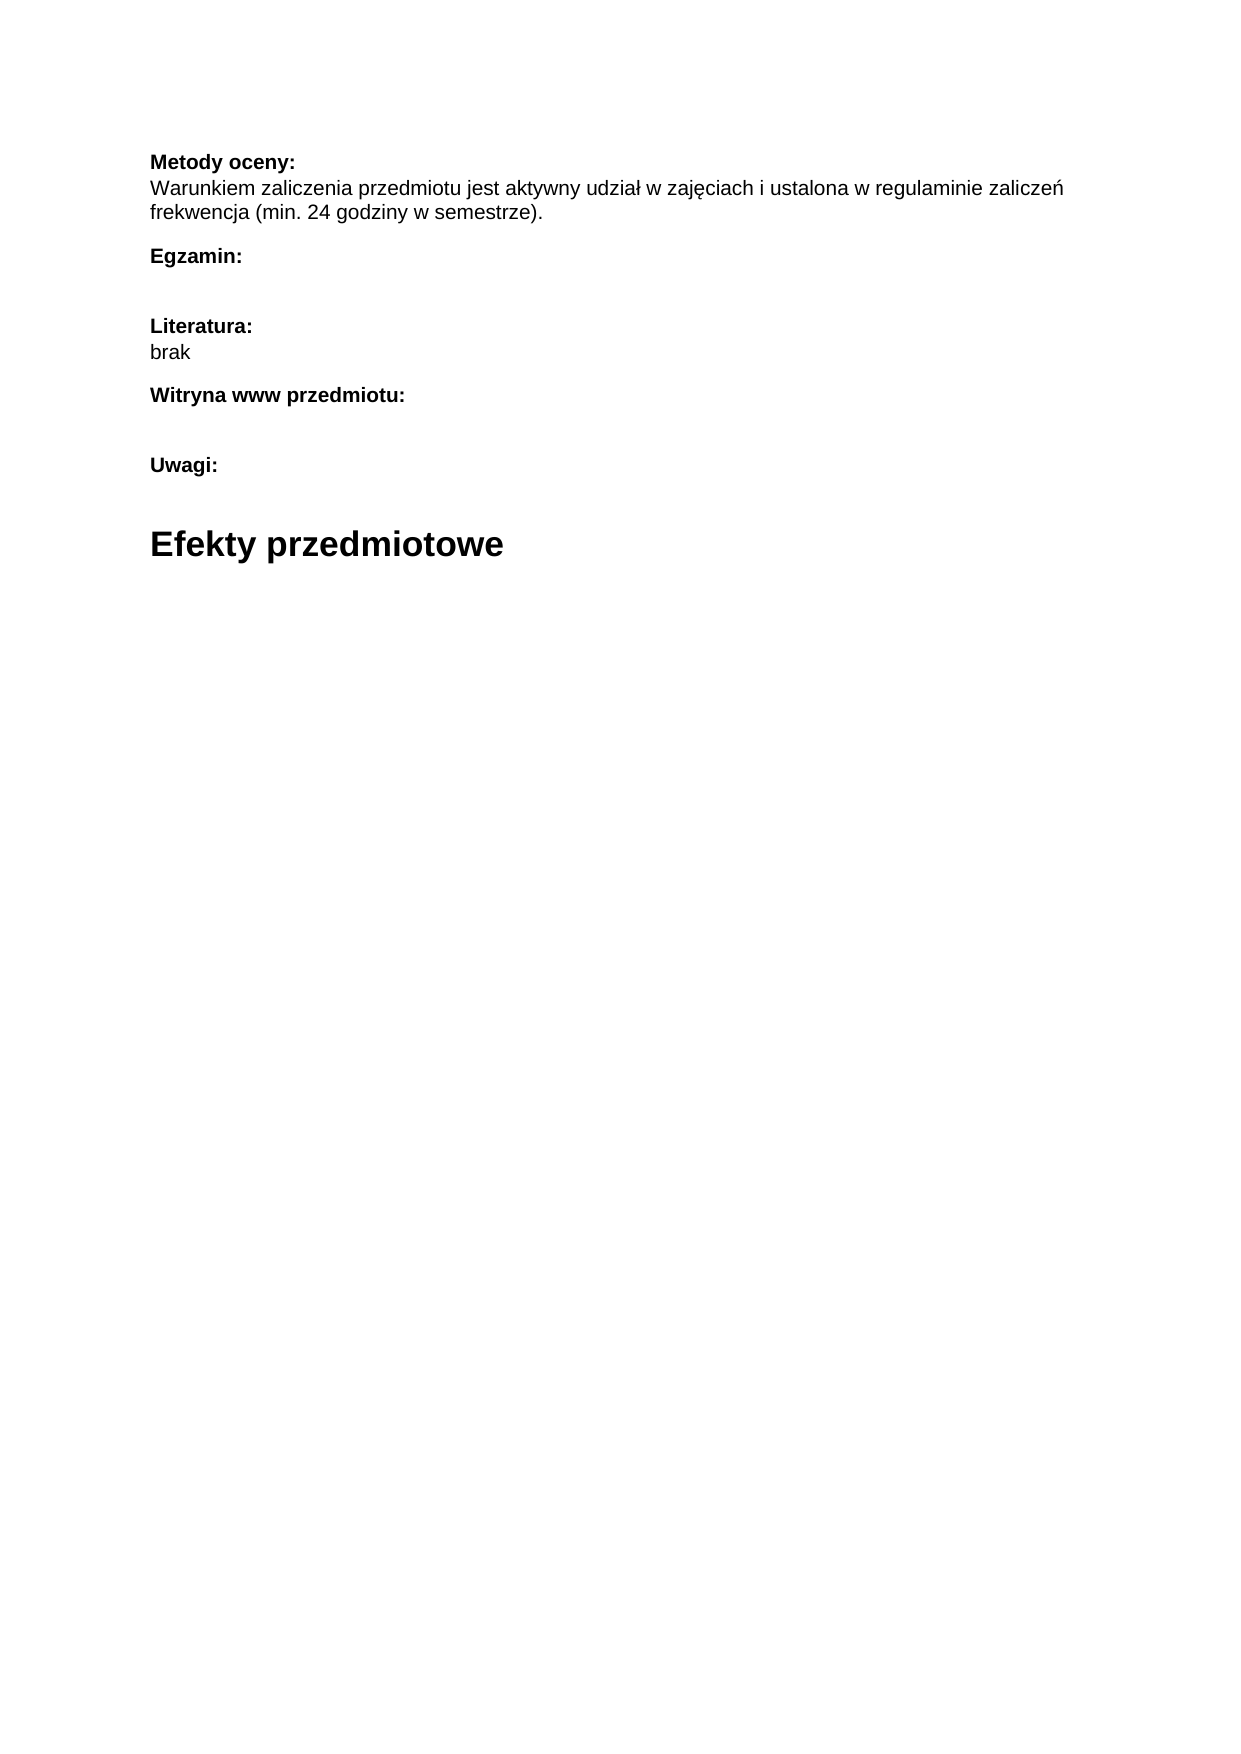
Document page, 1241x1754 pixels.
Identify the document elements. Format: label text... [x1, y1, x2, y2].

subtitle Efekty przedmiotowe [150, 523, 1090, 564]
text Literatura: [150, 313, 1090, 337]
text brak [150, 339, 1090, 363]
text Warunkiem zaliczenia przedmiotu jest aktywny udział w zajęciach i ustalona w regulaminie zaliczeń frekwencja (min. 24 godziny w semestrze). [150, 176, 1090, 224]
text Witryna www przedmiotu: [150, 383, 1090, 407]
text Uwagi: [150, 453, 1090, 477]
text Metody oceny: [150, 150, 1090, 174]
text Egzamin: [150, 244, 1090, 268]
